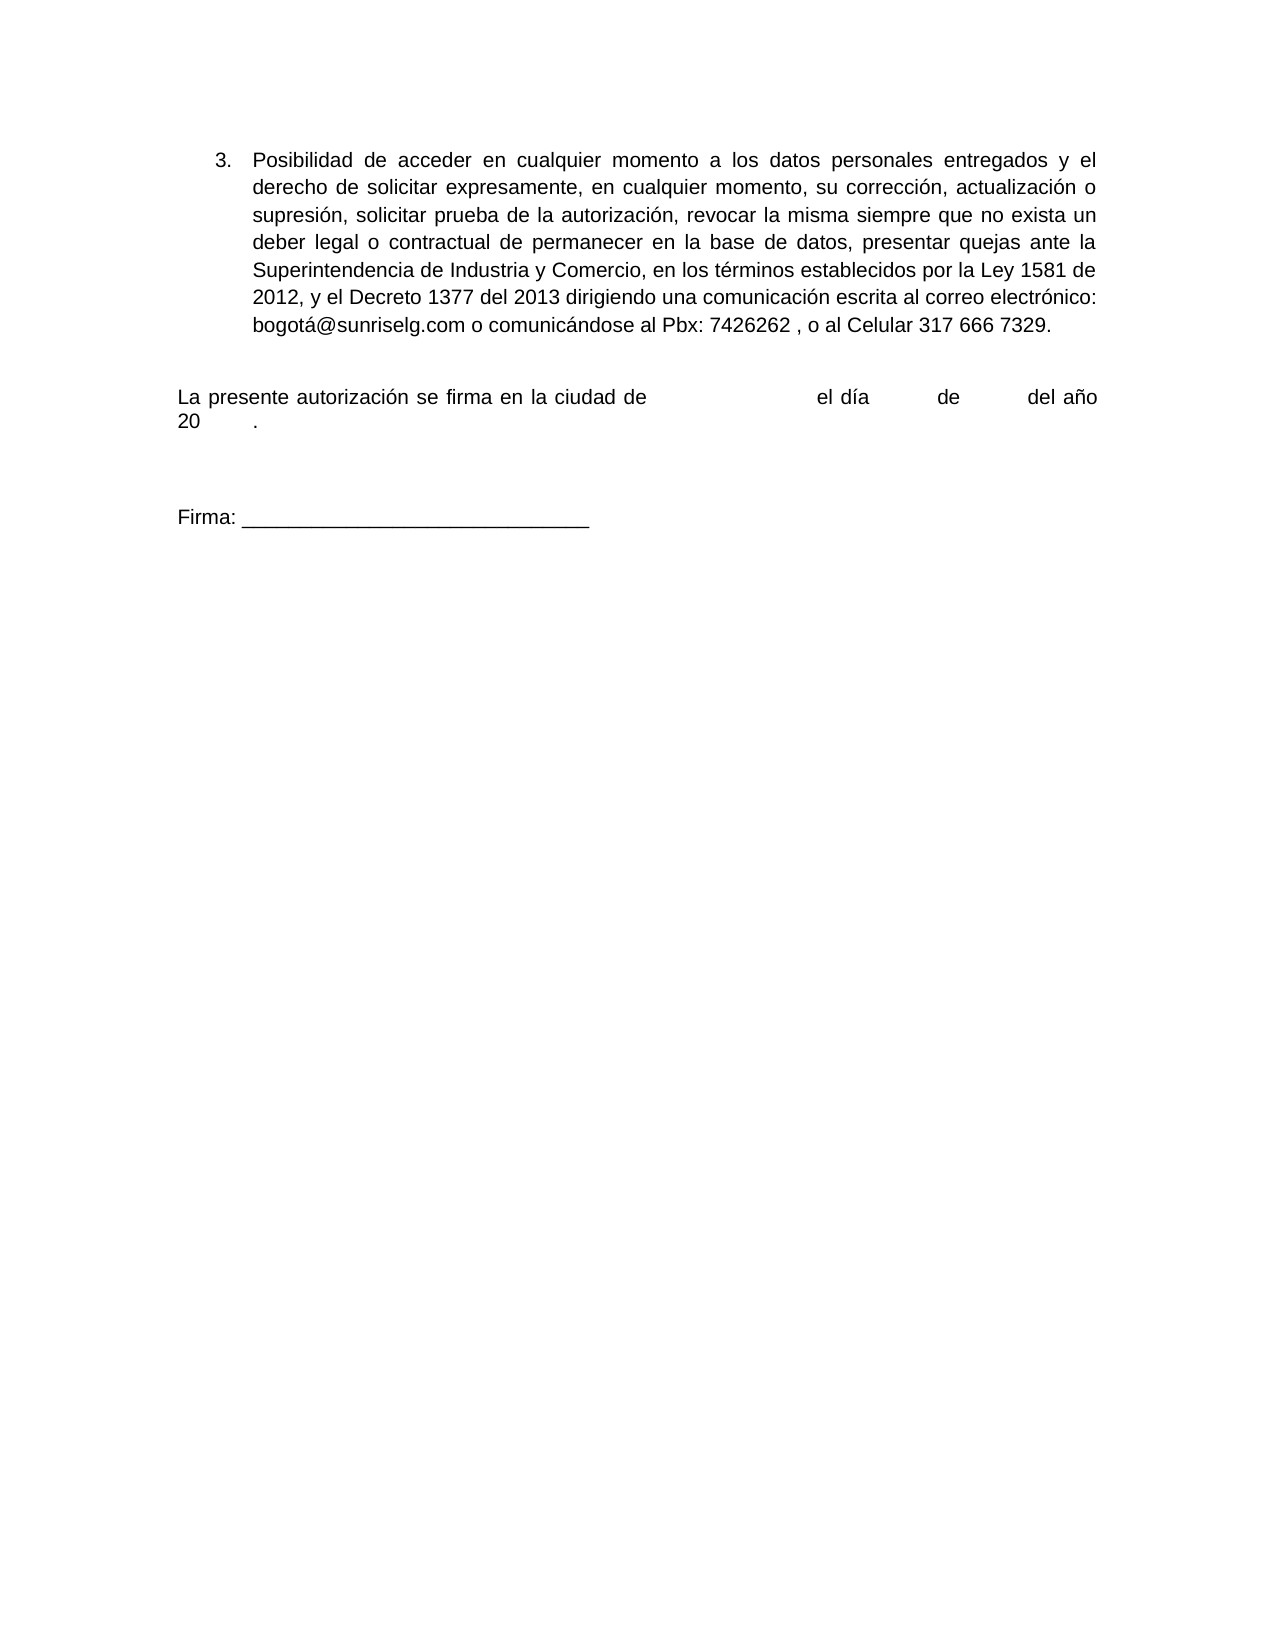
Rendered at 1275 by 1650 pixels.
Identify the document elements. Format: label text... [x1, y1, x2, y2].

text La presente autorización se firma en la ciudad de el día de del año 20 . [177, 385, 1098, 433]
list Posibilidad de acceder en cualquier momento a los datos personales entregados y el derecho de solicitar expresamente, en cualquier momento, su corrección, actualización o supresión, solicitar prueba de la autorización, revocar la misma siempre que no exista un deber legal o contractual de permanecer en la base de datos, presentar quejas ante la Superintendencia de Industria y Comercio, en los términos establecidos por la Ley 1581 de 2012, y el Decreto 1377 del 2013 dirigiendo una comunicación escrita al correo electrónico: bogotá@sunriselg.com o comunicándose al Pbx: 7426262 , o al Celular 317 666 7329. [215, 148, 1098, 337]
text Firma: ______________________________ [177, 505, 1098, 529]
